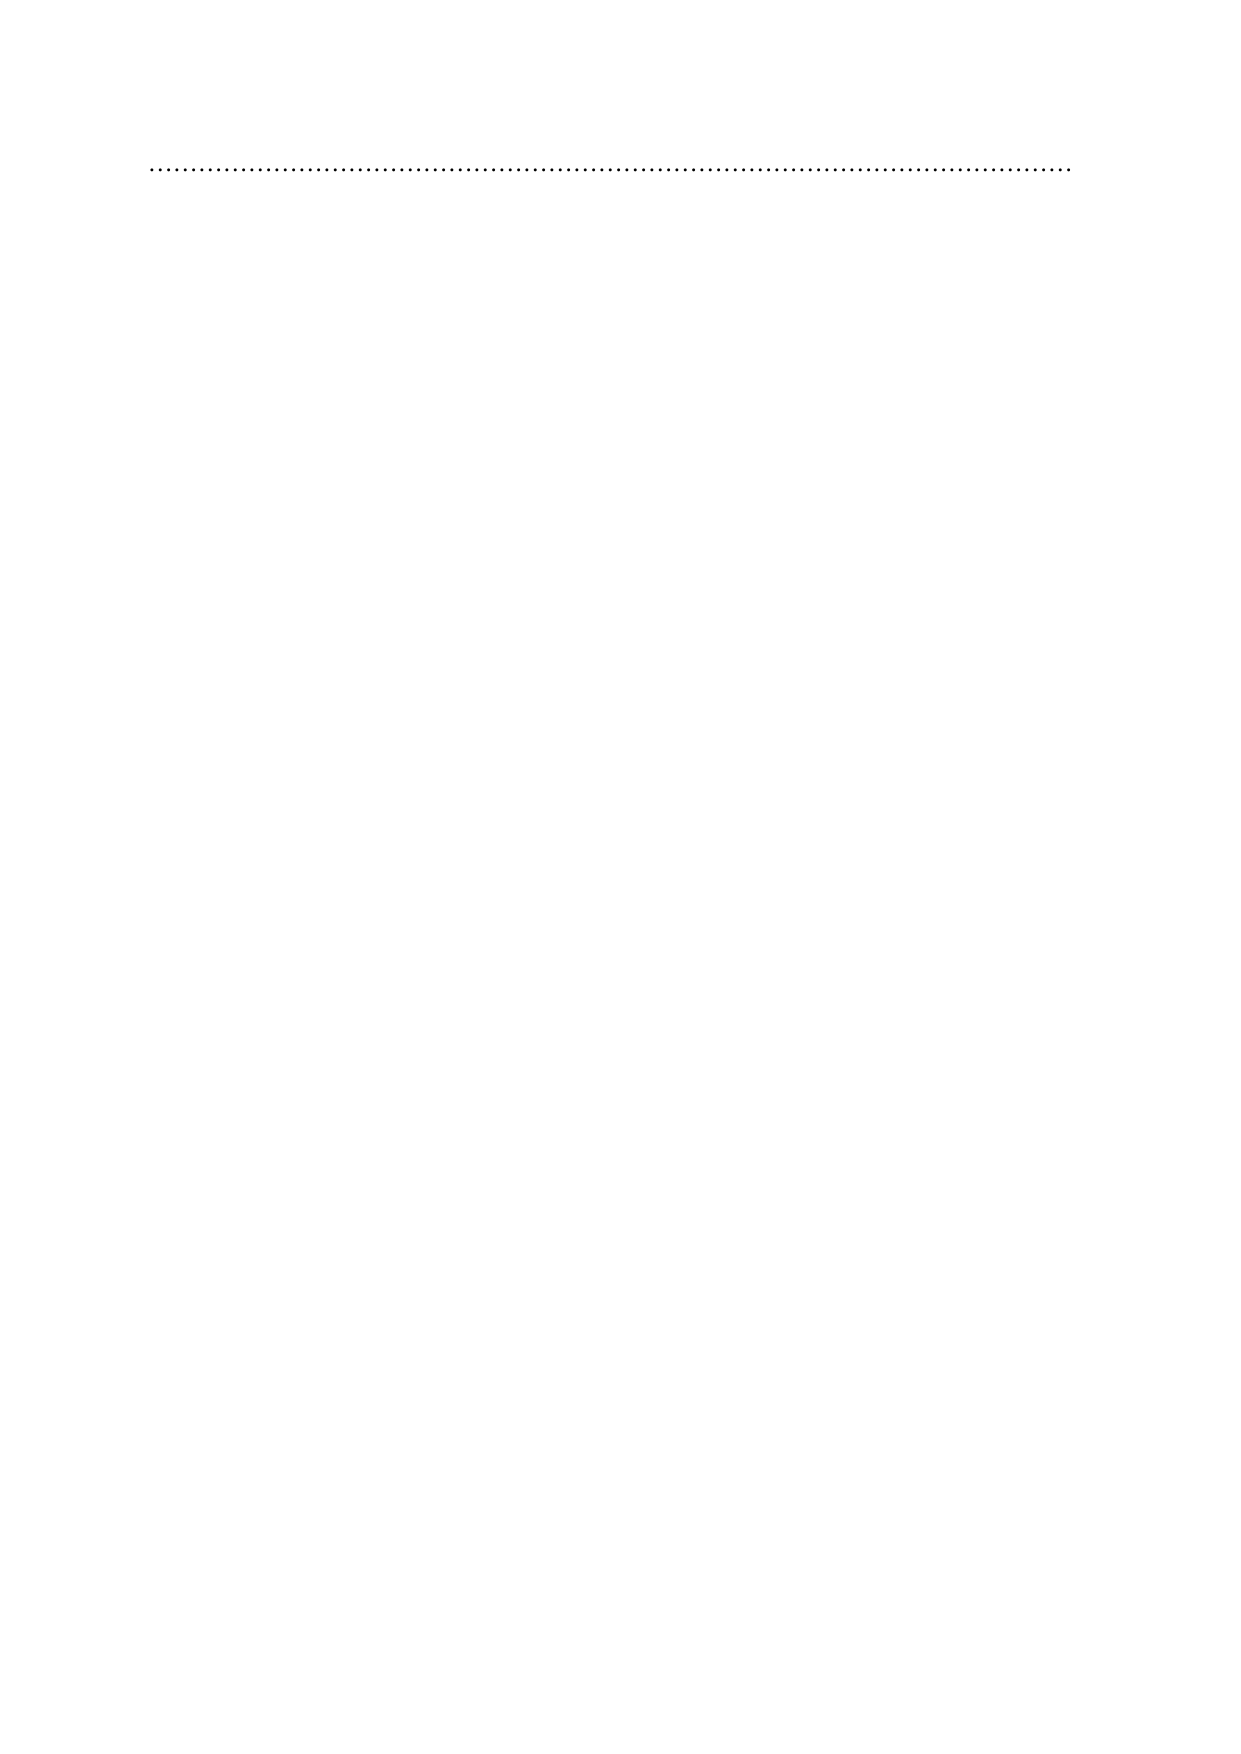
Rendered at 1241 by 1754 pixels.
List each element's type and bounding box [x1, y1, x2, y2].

text [148, 148, 1093, 176]
